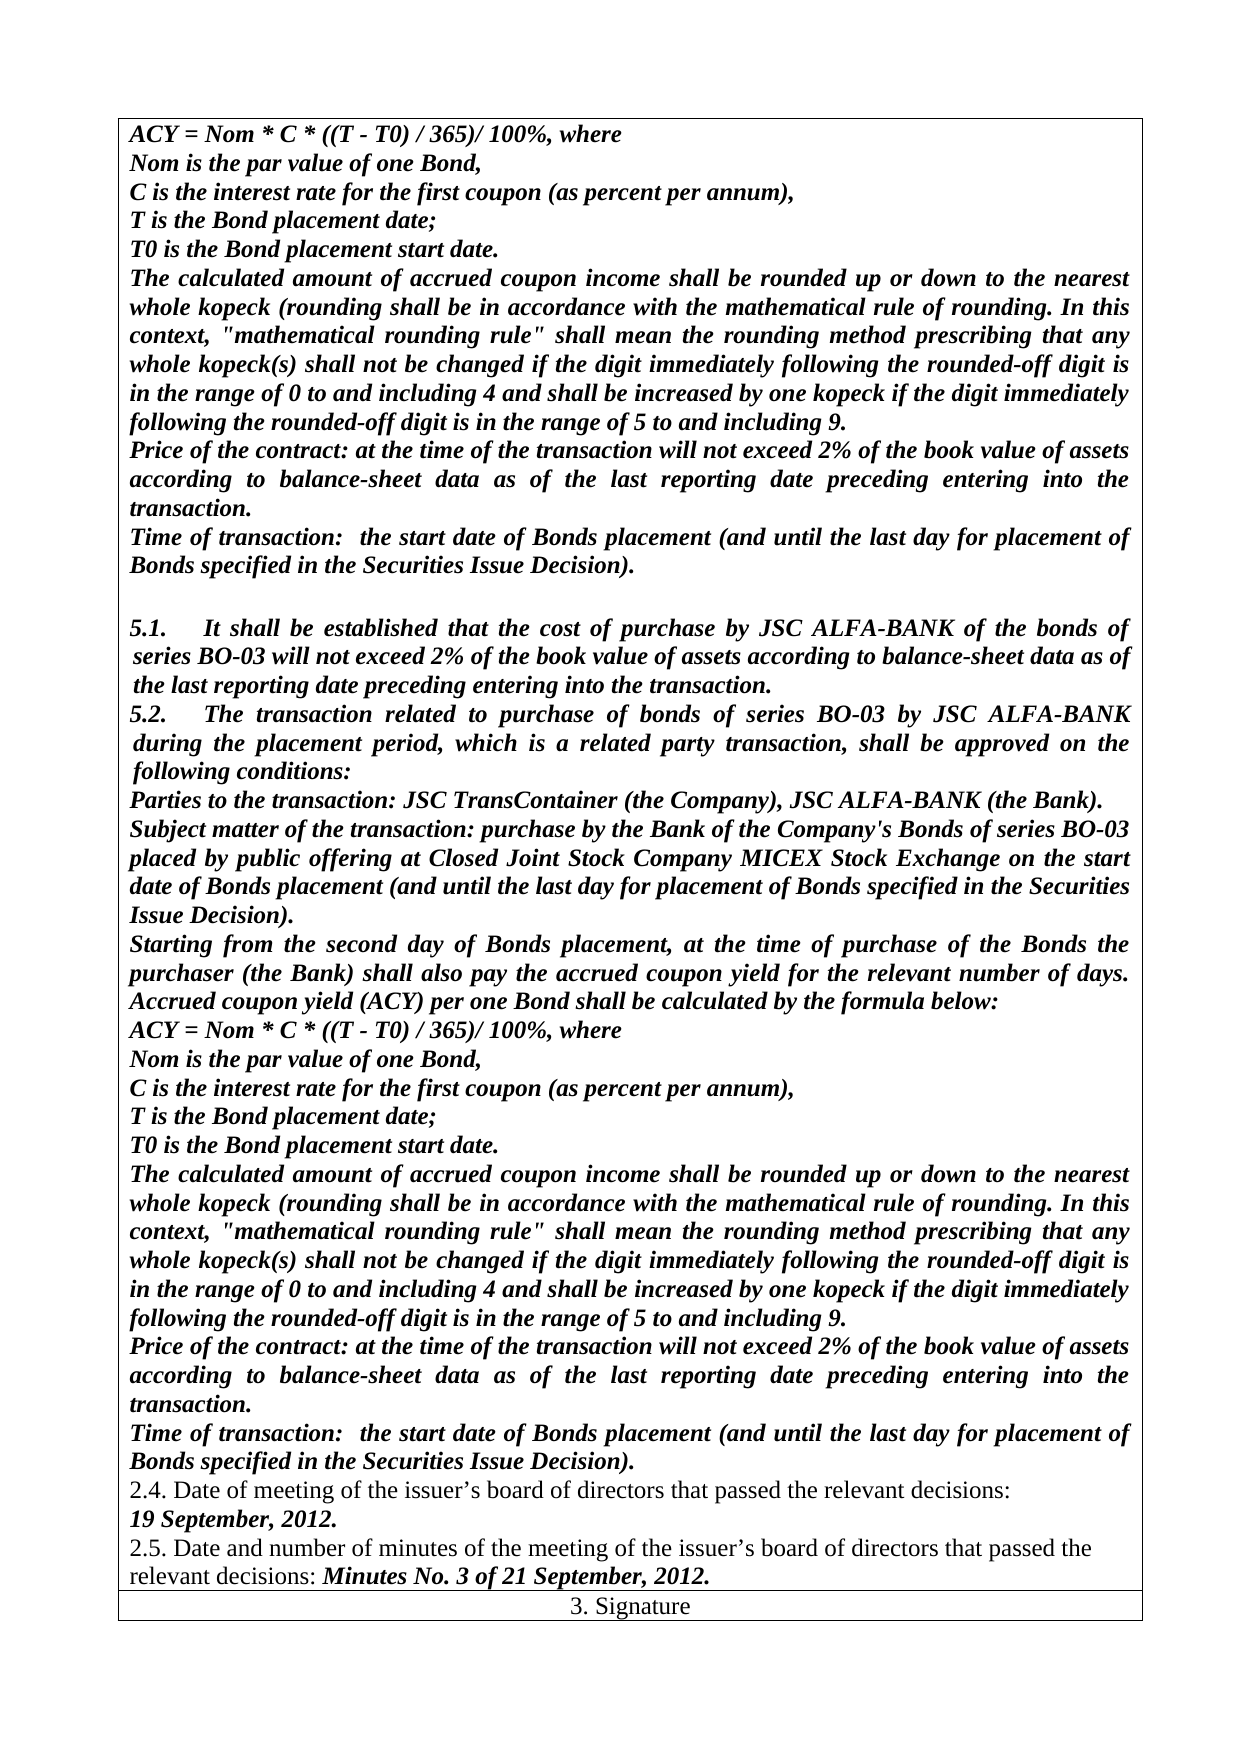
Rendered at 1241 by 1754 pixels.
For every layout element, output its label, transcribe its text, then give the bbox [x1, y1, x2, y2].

table_cell 3. Signature [119, 1591, 1142, 1620]
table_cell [119, 119, 1142, 1590]
